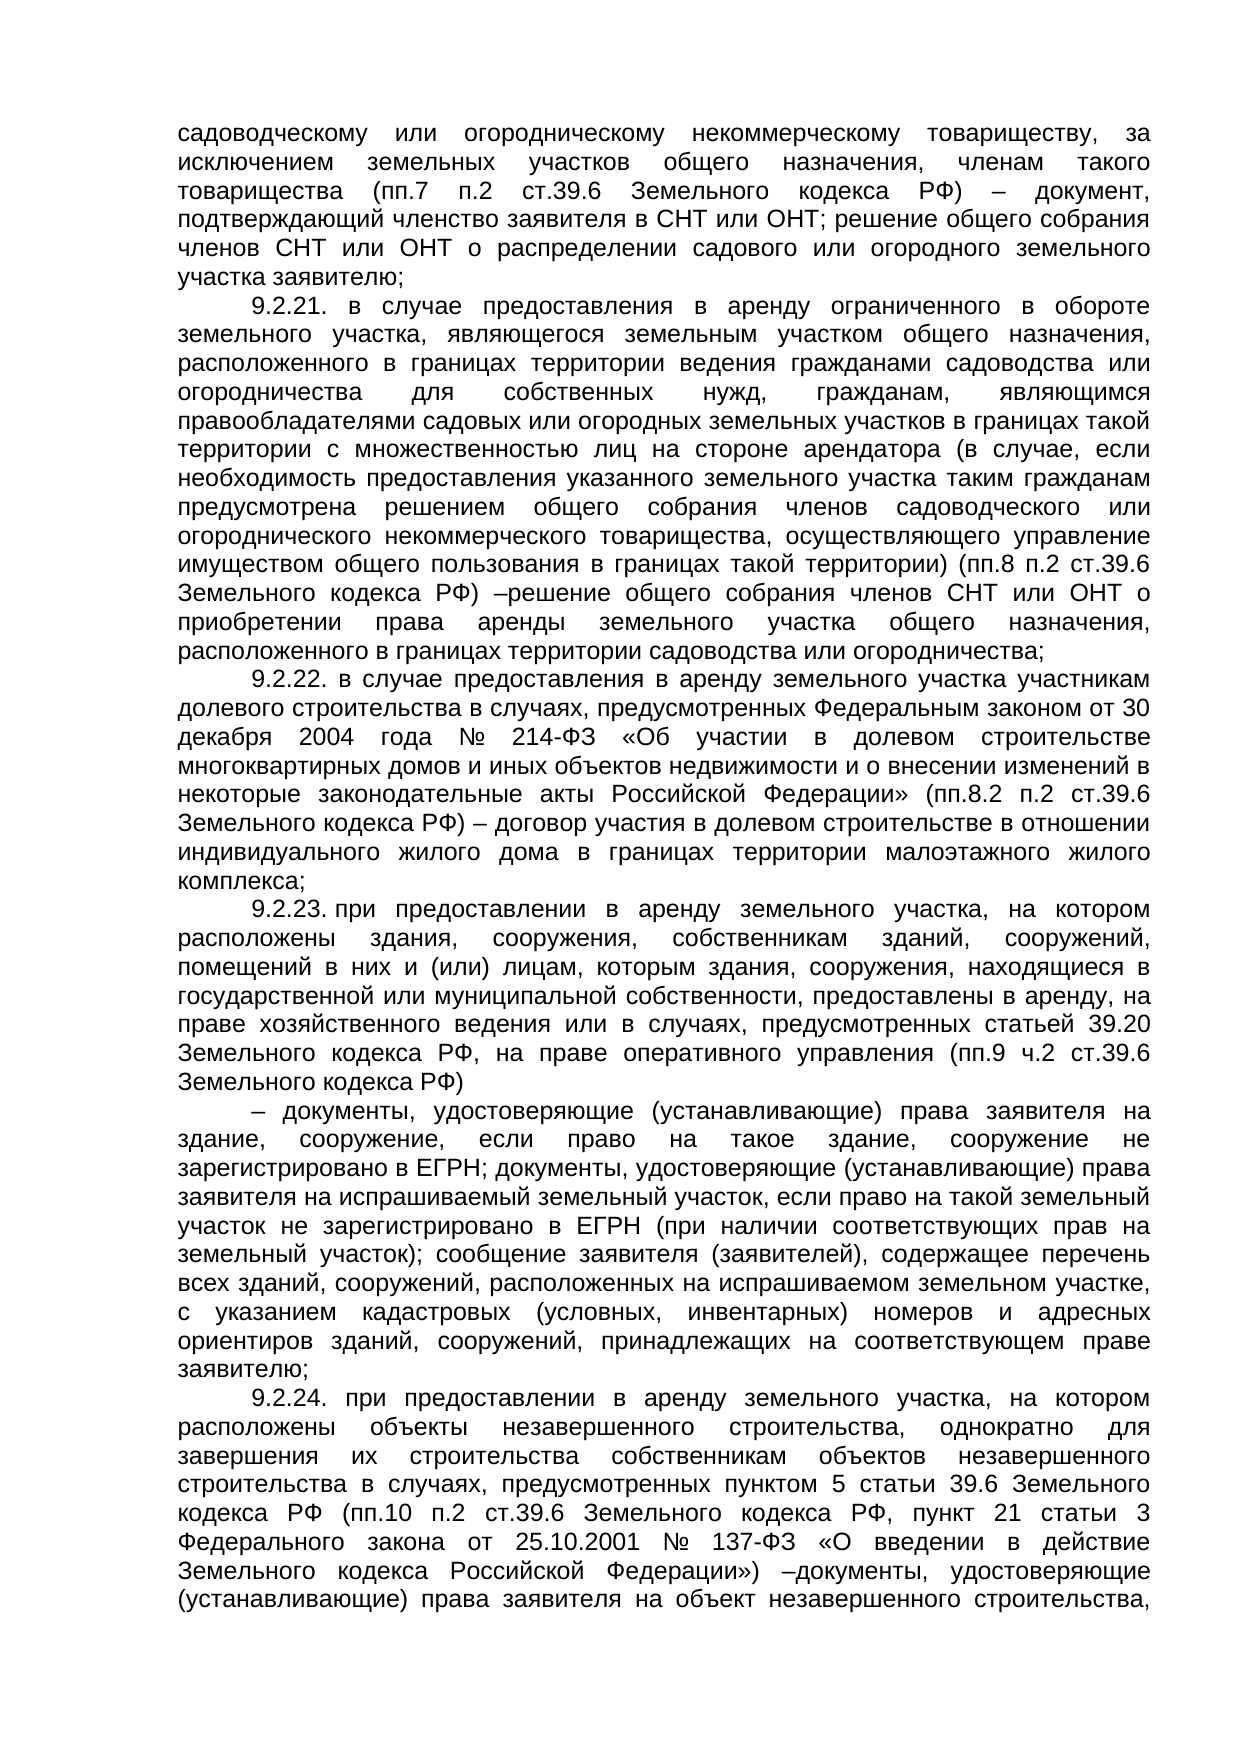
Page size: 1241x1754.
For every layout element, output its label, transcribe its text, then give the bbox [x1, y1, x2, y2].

text 9.2.23. при предоставлении в аренду земельного участка, на котором расположены здания, сооружения, собственникам зданий, сооружений, помещений в них и (или) лицам, которым здания, сооружения, находящиеся в государственной или муниципальной собственности, предоставлены в аренду, на праве хозяйственного ведения или в случаях, предусмотренных статьей 39.20 Земельного кодекса РФ, на праве оперативного управления (пп.9 ч.2 ст.39.6 Земельного кодекса РФ) [177, 894, 1152, 1096]
text – документы, удостоверяющие (устанавливающие) права заявителя на здание, сооружение, если право на такое здание, сооружение не зарегистрировано в ЕГРН; документы, удостоверяющие (устанавливающие) права заявителя на испрашиваемый земельный участок, если право на такой земельный участок не зарегистрировано в ЕГРН (при наличии соответствующих прав на земельный участок); сообщение заявителя (заявителей), содержащее перечень всех зданий, сооружений, расположенных на испрашиваемом земельном участке, с указанием кадастровых (условных, инвентарных) номеров и адресных ориентиров зданий, сооружений, принадлежащих на соответствующем праве заявителю; [177, 1096, 1152, 1383]
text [177, 1383, 1152, 1613]
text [177, 118, 1152, 291]
text 9.2.22. в случае предоставления в аренду земельного участка участникам долевого строительства в случаях, предусмотренных Федеральным законом от 30 декабря 2004 года № 214-ФЗ «Об участии в долевом строительстве многоквартирных домов и иных объектов недвижимости и о внесении изменений в некоторые законодательные акты Российской Федерации» (пп.8.2 п.2 ст.39.6 Земельного кодекса РФ) – договор участия в долевом строительстве в отношении индивидуального жилого дома в границах территории малоэтажного жилого комплекса; [177, 664, 1152, 894]
text 9.2.21. в случае предоставления в аренду ограниченного в обороте земельного участка, являющегося земельным участком общего назначения, расположенного в границах территории ведения гражданами садоводства или огородничества для собственных нужд, гражданам, являющимся правообладателями садовых или огородных земельных участков в границах такой территории с множественностью лиц на стороне арендатора (в случае, если необходимость предоставления указанного земельного участка таким гражданам предусмотрена решением общего собрания членов садоводческого или огороднического некоммерческого товарищества, осуществляющего управление имуществом общего пользования в границах такой территории) (пп.8 п.2 ст.39.6 Земельного кодекса РФ) –решение общего собрания членов СНТ или ОНТ о приобретении права аренды земельного участка общего назначения, расположенного в границах территории садоводства или огородничества; [177, 291, 1152, 664]
